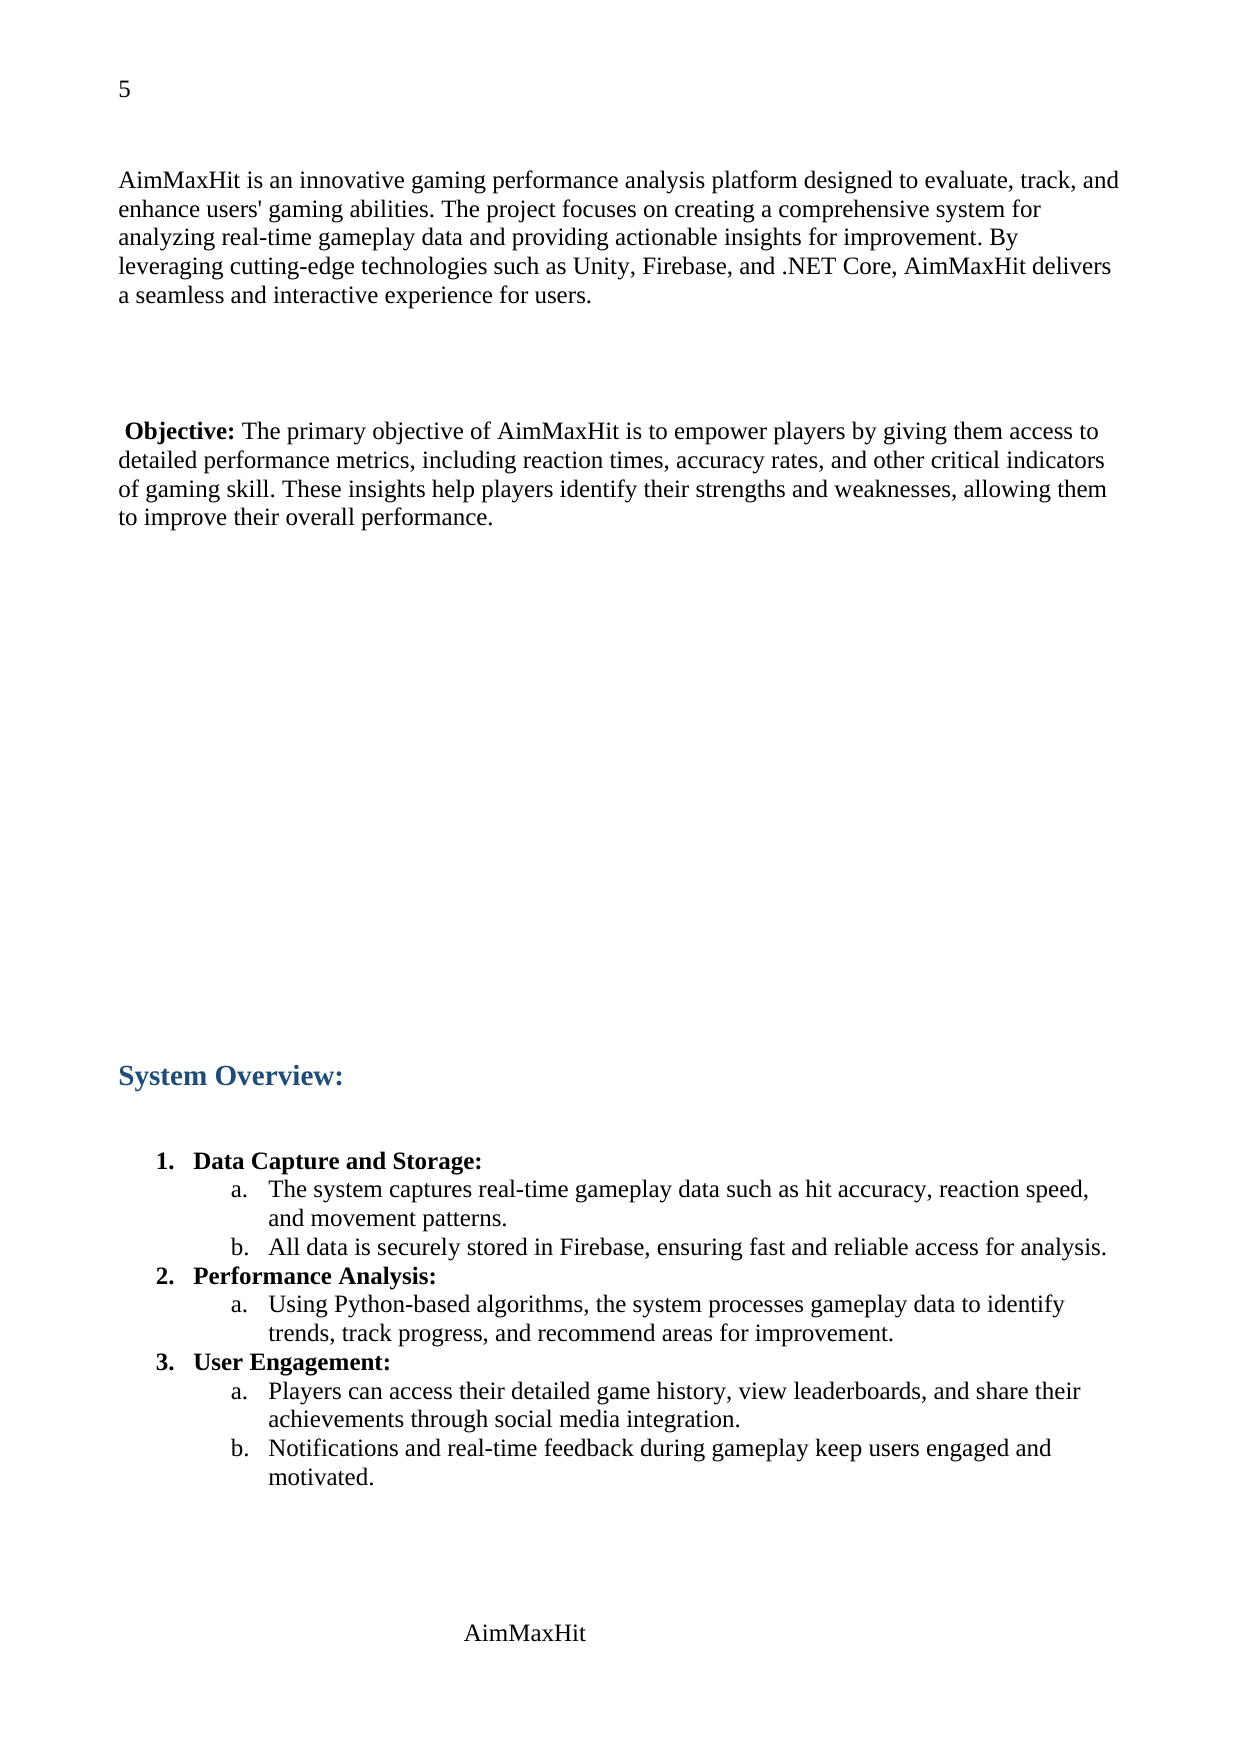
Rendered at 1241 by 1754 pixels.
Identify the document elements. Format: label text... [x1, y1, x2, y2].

subtitle System Overview: [118, 1058, 1122, 1091]
text AimMaxHit is an innovative gaming performance analysis platform designed to evaluate, track, and enhance users' gaming abilities. The project focuses on creating a comprehensive system for analyzing real-time gameplay data and providing actionable insights for improvement. By leveraging cutting-edge technologies such as Unity, Firebase, and .NET Core, AimMaxHit delivers a seamless and interactive experience for users. [118, 165, 1122, 309]
text Objective: The primary objective of AimMaxHit is to empower players by giving them access to detailed performance metrics, including reaction times, accuracy rates, and other critical indicators of gaming skill. These insights help players identify their strengths and weaknesses, allowing them to improve their overall performance. [118, 416, 1122, 531]
list Performance Analysis: [156, 1261, 1122, 1289]
list User Engagement: [156, 1347, 1122, 1376]
list The system captures real-time gameplay data such as hit accuracy, reaction speed, and movement patterns. [231, 1174, 1122, 1232]
list Data Capture and Storage: [156, 1146, 1122, 1174]
list All data is securely stored in Firebase, ensuring fast and reliable access for analysis. [231, 1232, 1122, 1261]
list Players can access their detailed game history, view leaderboards, and share their achievements through social media integration. [231, 1376, 1122, 1433]
list Using Python-based algorithms, the system processes gameplay data to identify trends, track progress, and recommend areas for improvement. [231, 1289, 1122, 1347]
list Notifications and real-time feedback during gameplay keep users engaged and motivated. [231, 1433, 1122, 1491]
